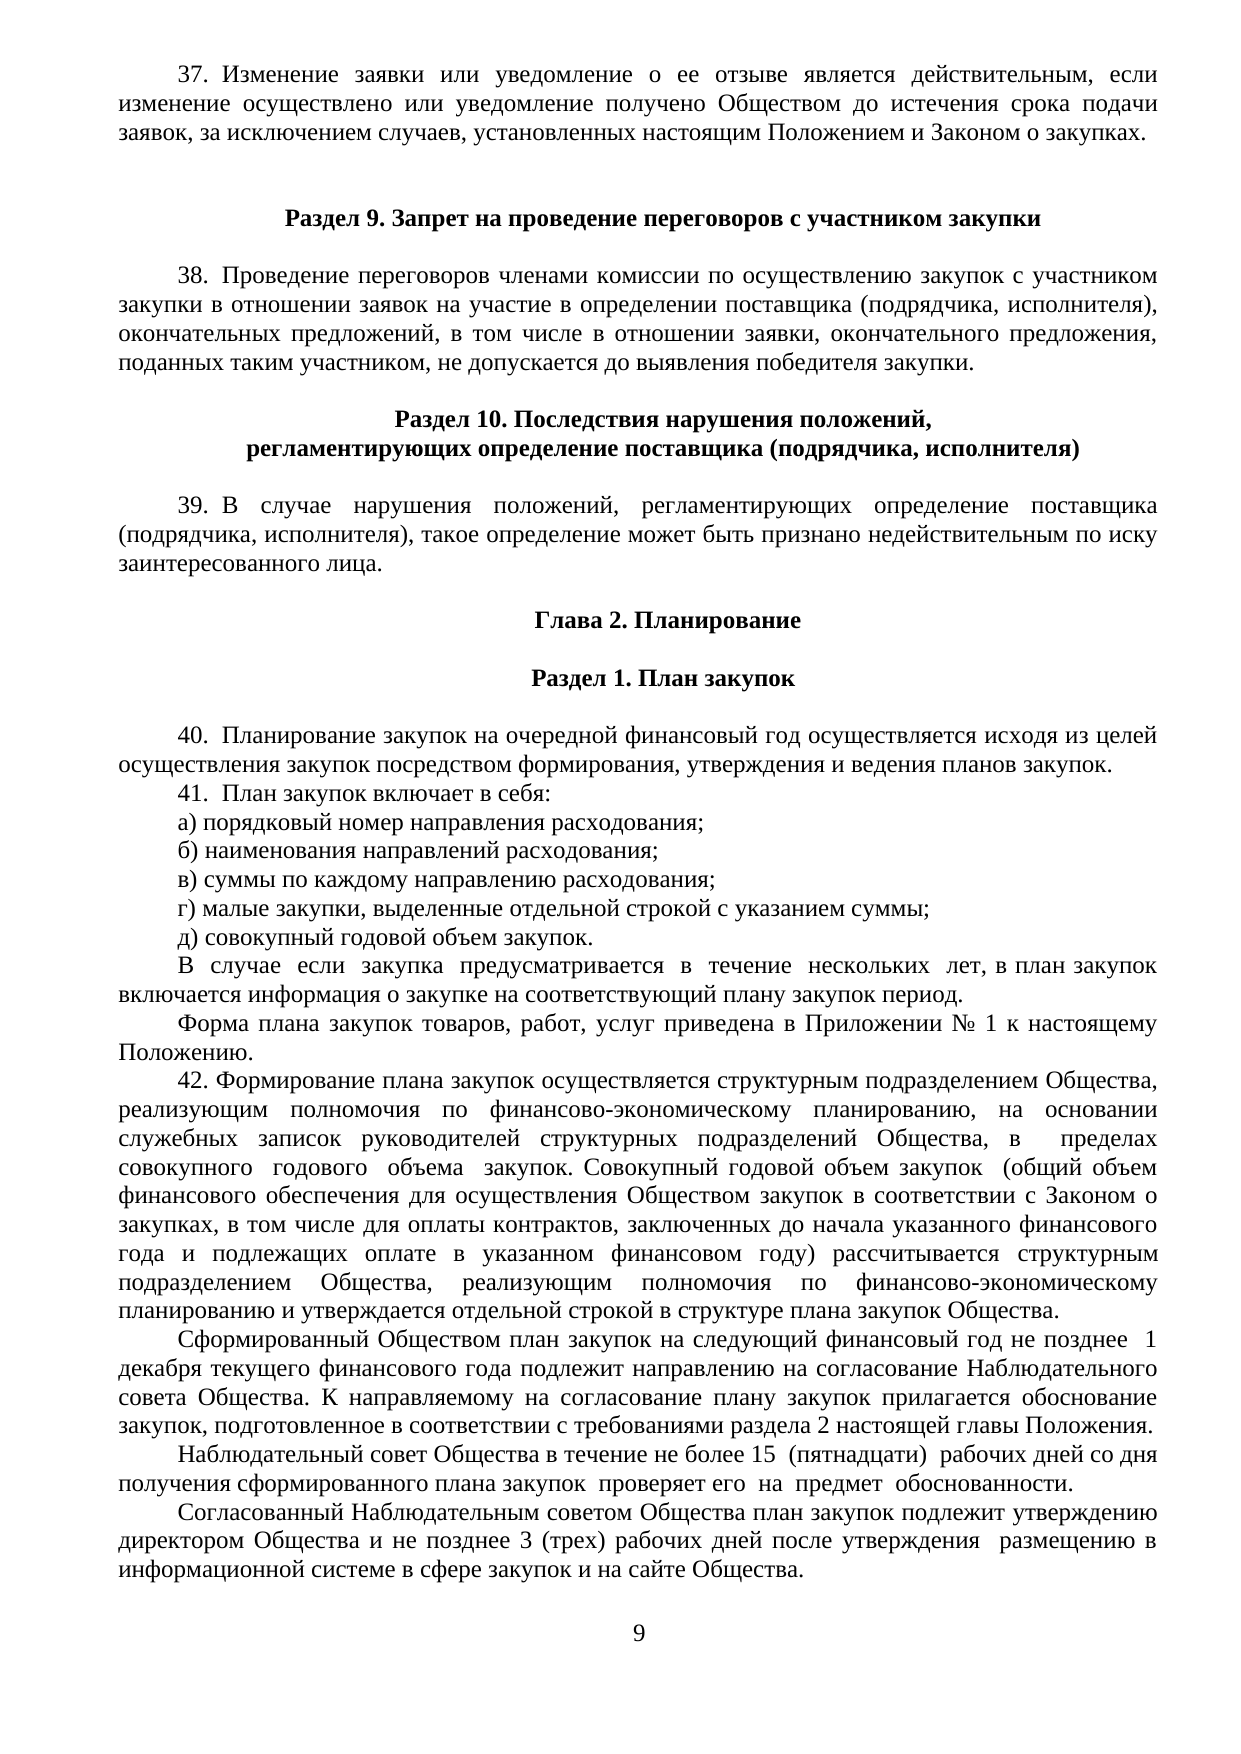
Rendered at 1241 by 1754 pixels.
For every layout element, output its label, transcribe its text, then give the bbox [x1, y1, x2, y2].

text Форма плана закупок товаров, работ, услуг приведена в Приложении № 1 к настоящему Положению. [118, 1008, 1158, 1065]
list В случае нарушения положений, регламентирующих определение поставщика (подрядчика, исполнителя), такое определение может быть признано недействительным по иску заинтересованного лица. [118, 490, 1158, 577]
text Согласованный Наблюдательным советом Общества план закупок подлежит утверждению директором Общества и не позднее 3 (трех) рабочих дней после утверждения размещению в информационной системе в сфере закупок и на сайте Общества. [118, 1497, 1158, 1583]
list Планирование закупок на очередной финансовый год осуществляется исходя из целей осуществления закупок посредством формирования, утверждения и ведения планов закупок. [118, 720, 1158, 778]
text в) суммы по каждому направлению расходования; [118, 864, 1158, 893]
text Раздел 9. Запрет на проведение переговоров с участником закупки [118, 203, 1149, 232]
text регламентирующих определение поставщика (подрядчика, исполнителя) [118, 433, 1149, 462]
text д) совокупный годовой объем закупок. [118, 922, 1158, 950]
text г) малые закупки, выделенные отдельной строкой с указанием суммы; [118, 893, 1158, 922]
text Раздел 1. План закупок [118, 663, 1149, 692]
text 42. Формирование плана закупок осуществляется структурным подразделением Общества, реализующим полномочия по финансово-экономическому планированию, на основании служебных записок руководителей структурных подразделений Общества, в пределах совокупного годового объема закупок. Совокупный годовой объем закупок (общий объем финансового обеспечения для осуществления Обществом закупок в соответствии с Законом о закупках, в том числе для оплаты контрактов, заключенных до начала указанного финансового года и подлежащих оплате в указанном финансовом году) рассчитывается структурным подразделением Общества, реализующим полномочия по финансово-экономическому планированию и утверждается отдельной строкой в структуре плана закупок Общества. [118, 1065, 1158, 1324]
text Сформированный Обществом план закупок на следующий финансовый год не позднее 1 декабря текущего финансового года подлежит направлению на согласование Наблюдательного совета Общества. К направляемому на согласование плану закупок прилагается обоснование закупок, подготовленное в соответствии с требованиями раздела 2 настоящей главы Положения. [118, 1324, 1158, 1439]
text а) порядковый номер направления расходования; [118, 807, 1158, 835]
list Проведение переговоров членами комиссии по осуществлению закупок с участником закупки в отношении заявок на участие в определении поставщика (подрядчика, исполнителя), окончательных предложений, в том числе в отношении заявки, окончательного предложения, поданных таким участником, не допускается до выявления победителя закупки. [118, 260, 1158, 375]
text Раздел 10. Последствия нарушения положений, [118, 404, 1149, 433]
text В случае если закупка предусматривается в течение нескольких лет, в план закупок включается информация о закупке на соответствующий плану закупок период. [118, 950, 1158, 1008]
text Глава 2. Планирование [118, 605, 1158, 634]
list План закупок включает в себя: [118, 778, 1158, 807]
list Изменение заявки или уведомление о ее отзыве является действительным, если изменение осуществлено или уведомление получено Обществом до истечения срока подачи заявок, за исключением случаев, установленных настоящим Положением и Законом о закупках. [118, 59, 1158, 145]
text б) наименования направлений расходования; [118, 835, 1158, 864]
text Наблюдательный совет Общества в течение не более 15 (пятнадцати) рабочих дней со дня получения сформированного плана закупок проверяет его на предмет обоснованности. [118, 1439, 1158, 1497]
